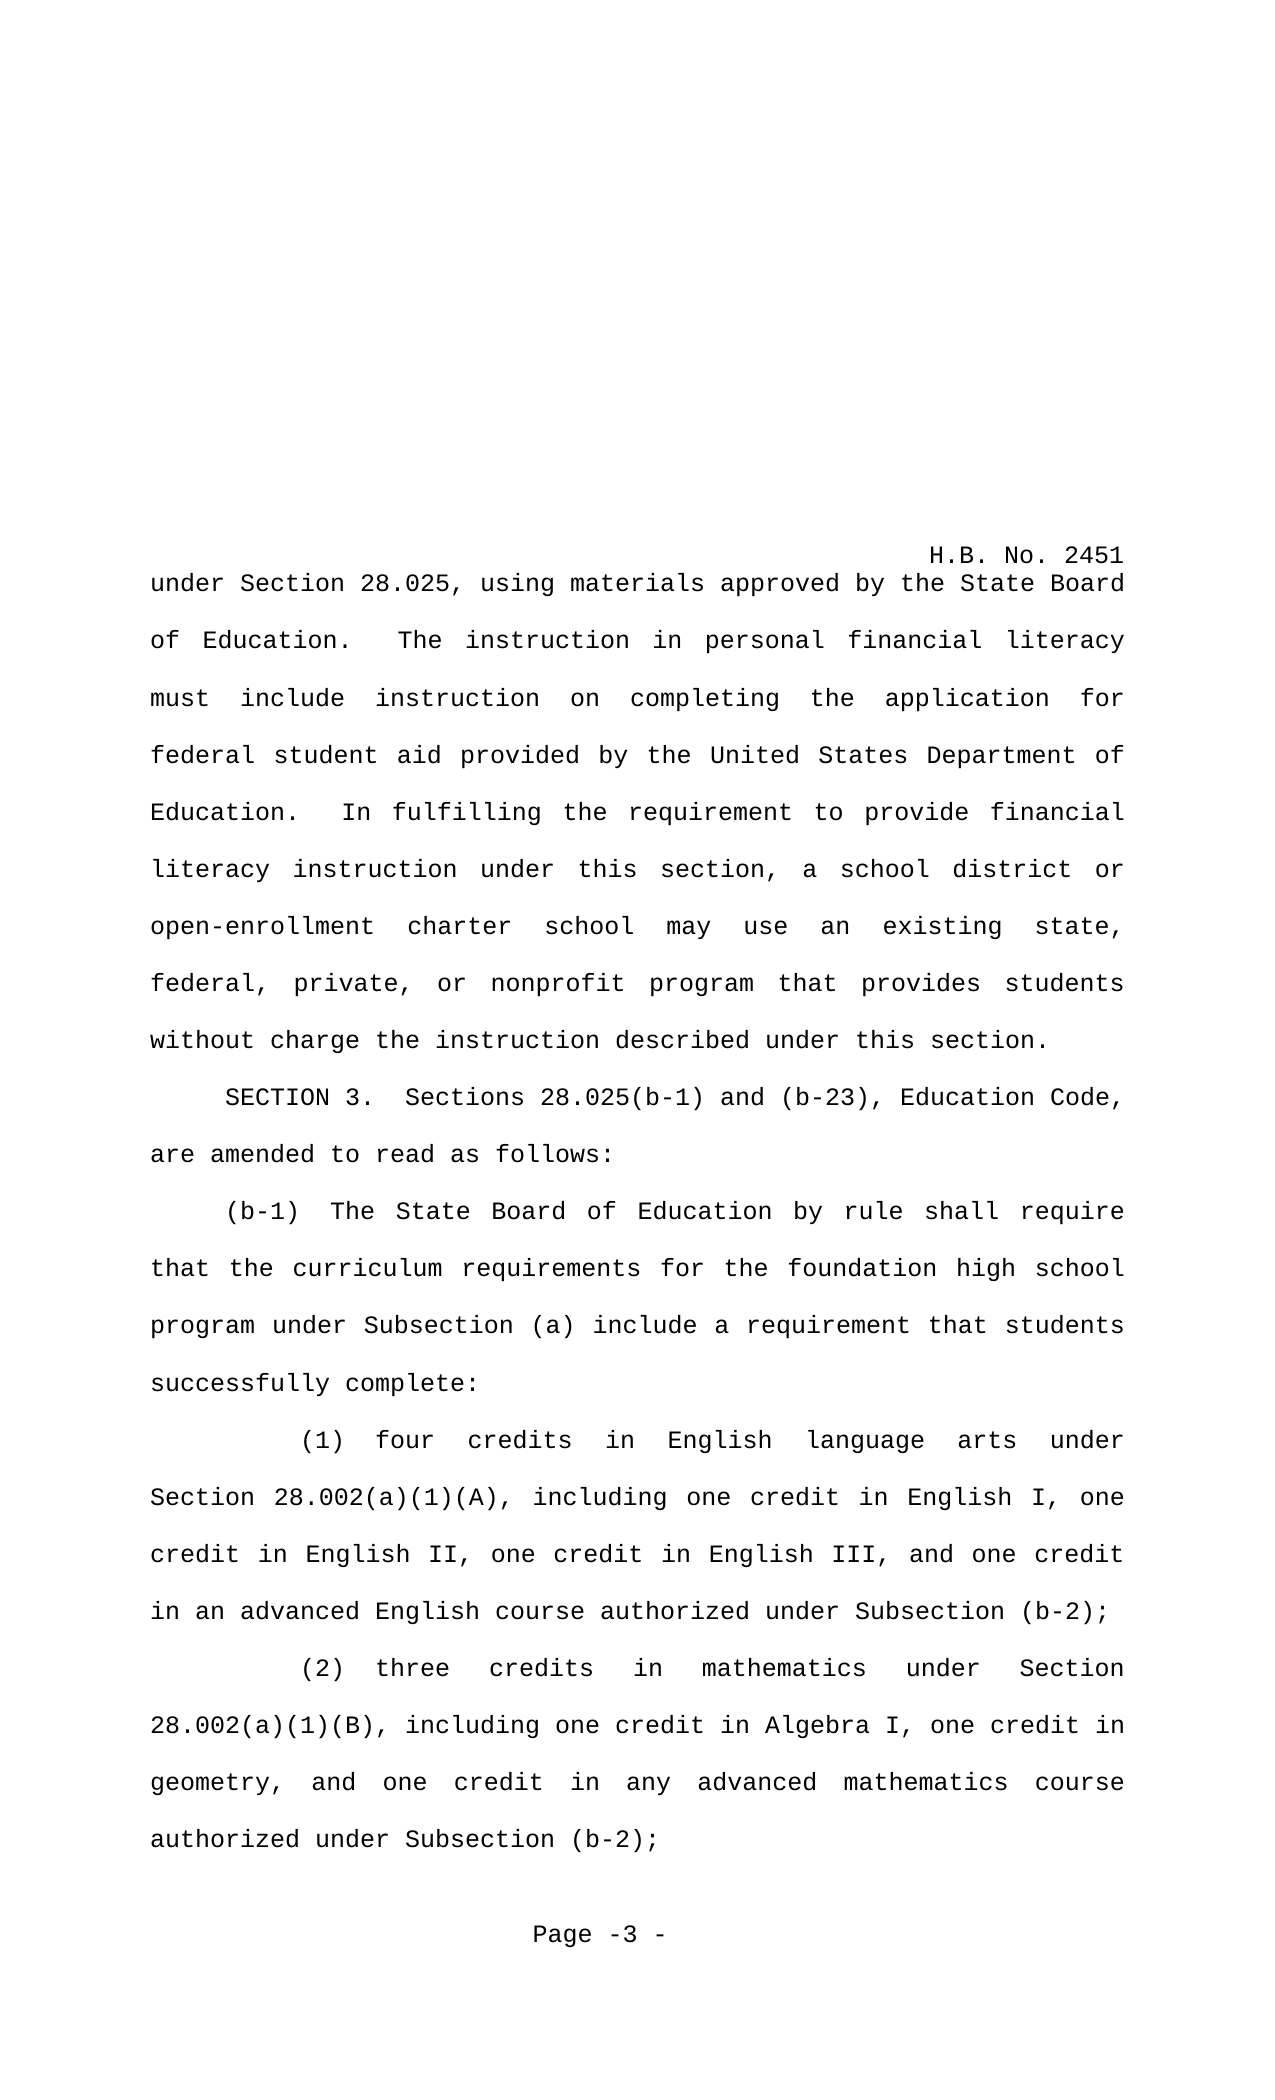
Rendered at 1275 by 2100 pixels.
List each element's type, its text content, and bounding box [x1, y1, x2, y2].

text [150, 571, 1125, 1056]
text (b-1) The State Board of Education by rule shall require that the curriculum requirements for the foundation high school program under Subsection (a) include a requirement that students successfully complete: [150, 1199, 1125, 1398]
text SECTION 3. Sections 28.025(b-1) and (b-23), Education Code, are amended to read as follows: [150, 1084, 1125, 1170]
text (2) three credits in mathematics under Section 28.002(a)(1)(B), including one credit in Algebra I, one credit in geometry, and one credit in any advanced mathematics course authorized under Subsection (b-2); [150, 1655, 1125, 1855]
text (1) four credits in English language arts under Section 28.002(a)(1)(A), including one credit in English I, one credit in English II, one credit in English III, and one credit in an advanced English course authorized under Subsection (b-2); [150, 1427, 1125, 1627]
